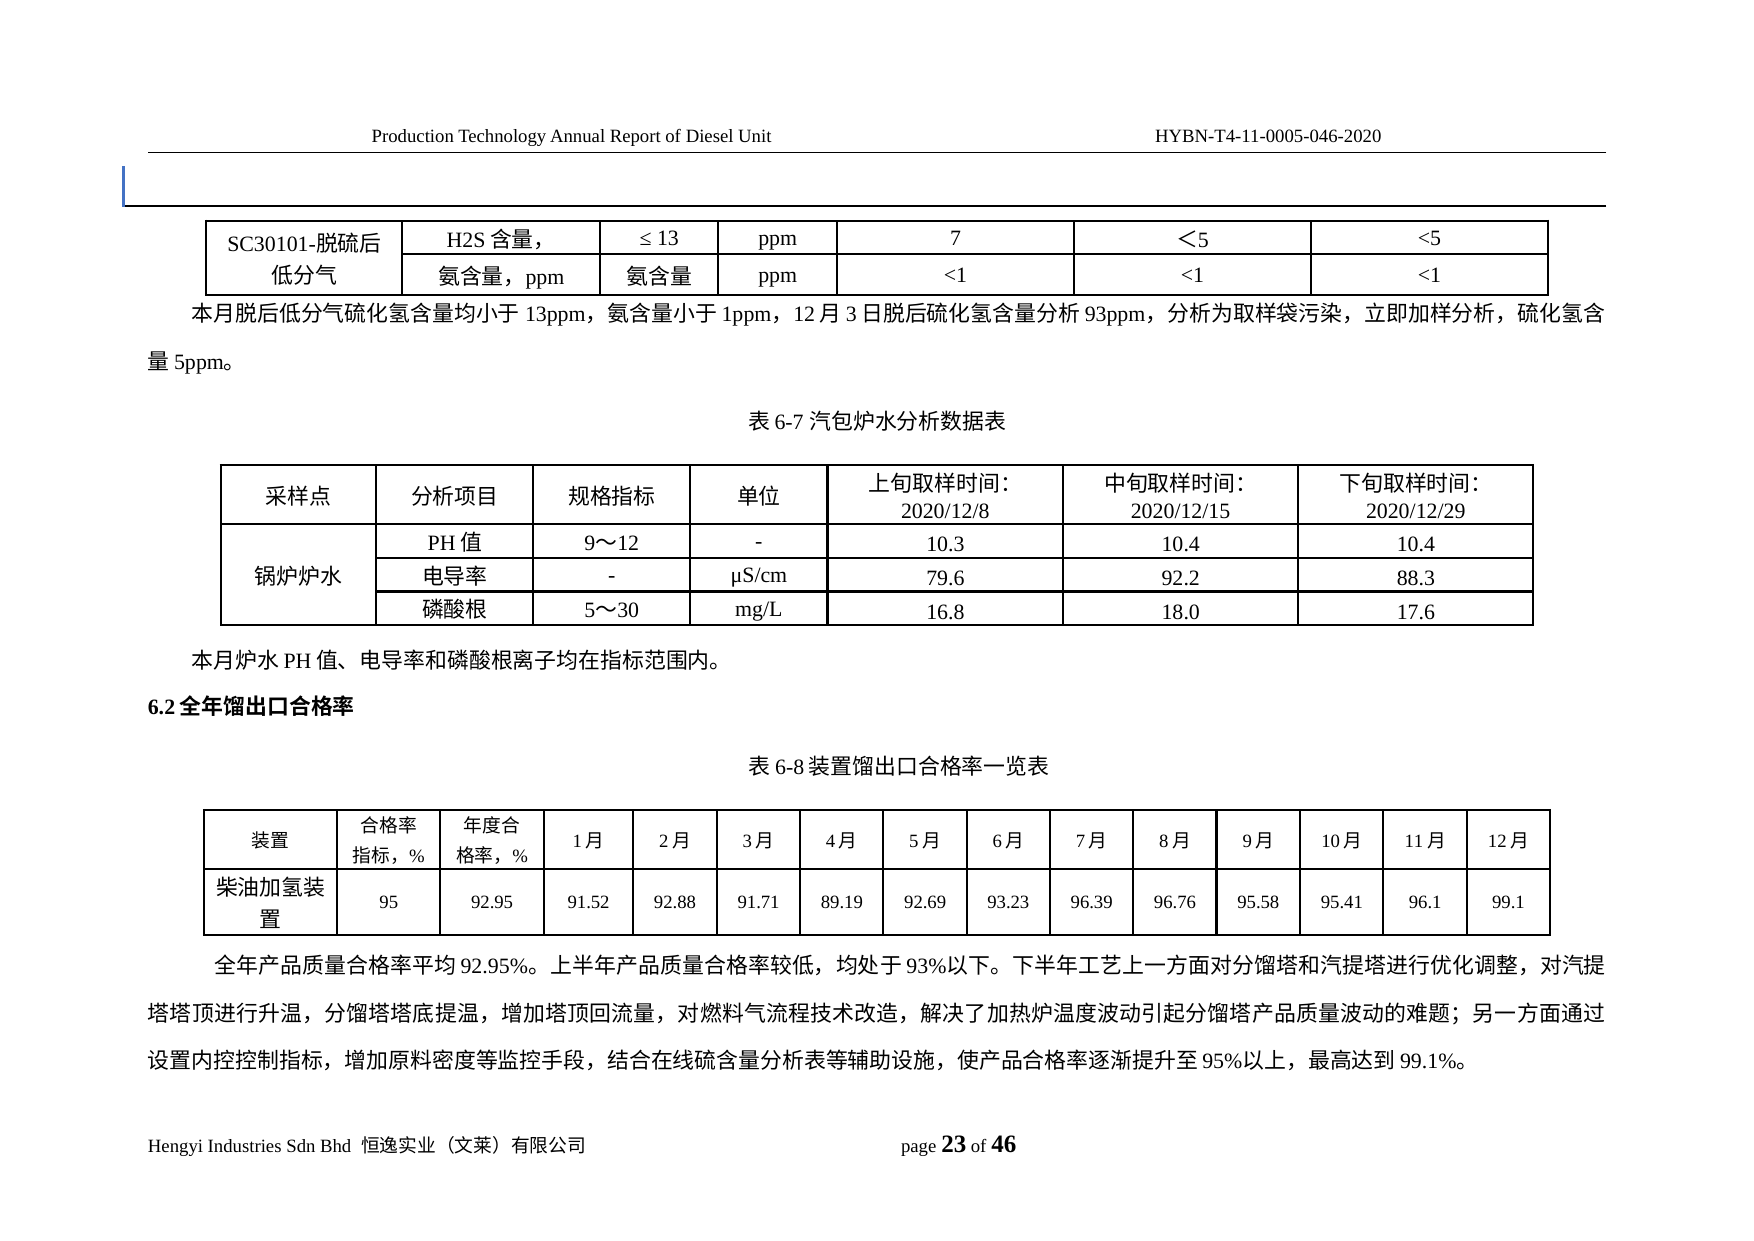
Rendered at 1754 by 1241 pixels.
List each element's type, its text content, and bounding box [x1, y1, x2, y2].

table_cell 92.69 [884, 870, 966, 934]
table_header 年度合 [441, 811, 543, 838]
table_cell 16.8 [829, 593, 1062, 624]
table_header 7月 [1051, 811, 1132, 868]
table_header 4月 [801, 811, 882, 868]
table_cell 96.1 [1384, 870, 1466, 934]
table_header 11月 [1384, 811, 1466, 868]
table_header 3月 [718, 811, 799, 868]
table_cell ＜5 [1075, 222, 1310, 253]
table_header 上旬取样时间：2020/12/8 [829, 466, 1062, 523]
table_cell SC30101-脱硫后低分气 [207, 222, 401, 294]
table_cell <1 [838, 255, 1073, 294]
table_cell 指标，% [338, 838, 439, 868]
table_cell 91.52 [545, 870, 632, 934]
subtitle 6.2全年馏出口合格率 [148, 689, 1606, 720]
table_cell 92.95 [441, 870, 543, 934]
text 本月脱后低分气硫化氢含量均小于13ppm，氨含量小于1ppm，12月3日脱后硫化氢含量分析93ppm，分析为取样袋污染，立即加样分析，硫化氢含量5ppm。 [148, 296, 1606, 376]
table_header 中旬取样时间：2020/12/15 [1064, 466, 1297, 523]
table_cell mg/L [691, 593, 826, 624]
table_cell - [534, 559, 689, 590]
table_cell 氨含量 [601, 255, 717, 294]
table_cell <1 [1312, 255, 1547, 294]
text 本月炉水PH值、电导率和磷酸根离子均在指标范围内。 [148, 639, 1606, 676]
table_header 9月 [1218, 811, 1299, 868]
table_cell 电导率 [377, 559, 532, 590]
table_header 装置 [205, 811, 336, 868]
table_cell 92.2 [1064, 559, 1297, 590]
text 表6-7 汽包炉水分析数据表 [148, 404, 1606, 436]
table_header 规格指标 [534, 466, 689, 523]
table_cell - [691, 525, 826, 557]
table_cell 96.39 [1051, 870, 1132, 934]
table_cell 92.88 [634, 870, 716, 934]
text 表6-8装置馏出口合格率一览表 [148, 749, 1606, 780]
table_header 合格率 [338, 811, 439, 838]
table_header 5月 [884, 811, 966, 868]
table_header 2月 [634, 811, 716, 868]
table_cell 88.3 [1299, 559, 1532, 590]
text 全年产品质量合格率平均92.95%。上半年产品质量合格率较低，均处于93%以下。下半年工艺上一方面对分馏塔和汽提塔进行优化调整，对汽提塔塔顶进行升温，分馏塔塔底提温，增加塔顶回流量，对燃料气流程技术改造，解决了加热炉温度波动引起分馏塔产品质量波动的难题；另一方面通过设置内控控制指标，增加原料密度等监控手段，结合在线硫含量分析表等辅助设施，使产品合格率逐渐提升至95%以上，最高达到99.1%。 [148, 948, 1606, 1075]
table_cell 磷酸根 [377, 593, 532, 624]
table_cell 79.6 [829, 559, 1062, 590]
table_cell 锅炉炉水 [222, 525, 375, 624]
table_header 分析项目 [377, 466, 532, 523]
table_cell 柴油加氢装置 [205, 870, 336, 934]
table_header 12月 [1468, 811, 1549, 868]
table_header 单位 [691, 466, 826, 523]
table_cell 95.41 [1301, 870, 1382, 934]
table_cell 95 [338, 870, 439, 934]
table_cell H2S含量， [403, 222, 599, 253]
table_cell 格率，% [441, 838, 543, 868]
table_cell 93.23 [968, 870, 1049, 934]
table_cell 10.4 [1064, 525, 1297, 557]
table_header 1月 [545, 811, 632, 868]
table_cell ppm [719, 255, 836, 294]
table_cell μS/cm [691, 559, 826, 590]
table_cell 95.58 [1218, 870, 1299, 934]
table_cell 91.71 [718, 870, 799, 934]
table_cell 99.1 [1468, 870, 1549, 934]
table_header 下旬取样时间：2020/12/29 [1299, 466, 1532, 523]
table_cell 18.0 [1064, 593, 1297, 624]
table_cell ppm [719, 222, 836, 253]
table_cell 10.4 [1299, 525, 1532, 557]
table_cell 氨含量，ppm [403, 255, 599, 294]
table_cell 96.76 [1134, 870, 1215, 934]
table_cell PH值 [377, 525, 532, 557]
table_header 6月 [968, 811, 1049, 868]
table_cell <1 [1075, 255, 1310, 294]
table_header 10月 [1301, 811, 1382, 868]
table_cell ≤ 13 [601, 222, 717, 253]
table_header 采样点 [222, 466, 375, 523]
table_cell 9～12 [534, 525, 689, 557]
table_cell 5～30 [534, 593, 689, 624]
table_header 8月 [1134, 811, 1215, 868]
table_cell 7 [838, 222, 1073, 253]
table_cell <5 [1312, 222, 1547, 253]
table_cell 10.3 [829, 525, 1062, 557]
table_cell 89.19 [801, 870, 882, 934]
table_cell 17.6 [1299, 593, 1532, 624]
